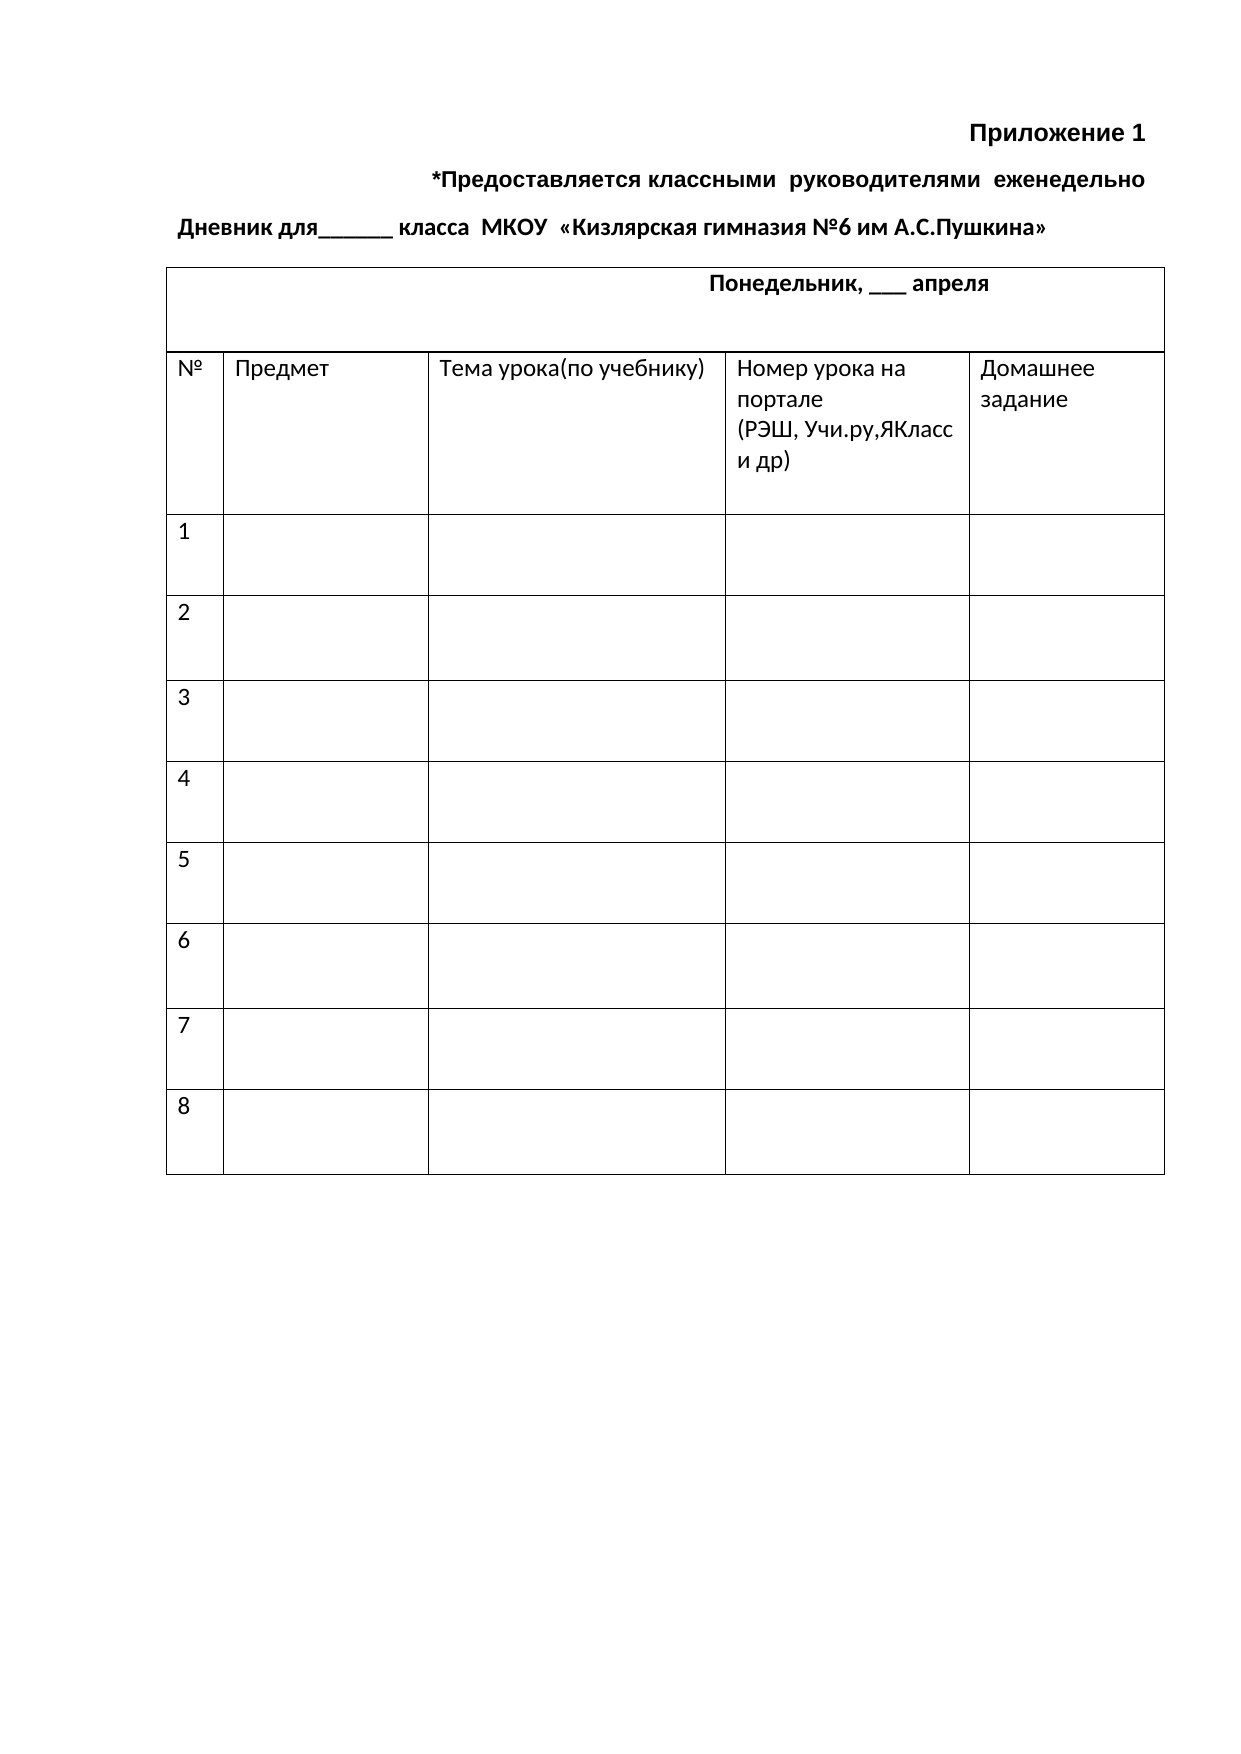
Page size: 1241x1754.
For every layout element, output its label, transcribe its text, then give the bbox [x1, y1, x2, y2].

table_cell [726, 924, 969, 1008]
table_cell [224, 515, 428, 595]
table_cell [429, 515, 725, 595]
table_cell [970, 1009, 1164, 1089]
table_cell [224, 762, 428, 842]
table_cell 7 [167, 1009, 223, 1089]
table_cell [429, 596, 725, 680]
table_cell [429, 843, 725, 923]
table_cell [970, 515, 1164, 595]
table_cell 2 [167, 596, 223, 680]
table_cell Номер урока на портале (РЭШ, Учи.ру,ЯКласс и др) [726, 353, 969, 514]
table_cell 3 [167, 681, 223, 761]
table_cell № [167, 353, 223, 514]
text Приложение 1 [177, 118, 1146, 147]
table_cell [970, 843, 1164, 923]
table_cell [224, 843, 428, 923]
table_cell [429, 681, 725, 761]
text Дневник для______ класса МКОУ «Кизлярская гимназия №6 им А.С.Пушкина» [177, 211, 1152, 241]
table_cell 5 [167, 843, 223, 923]
table_cell 8 [167, 1090, 223, 1174]
table_cell Предмет [224, 353, 428, 514]
table_cell [726, 843, 969, 923]
table_cell [726, 1009, 969, 1089]
table_cell 6 [167, 924, 223, 1008]
table_cell Домашнее задание [970, 353, 1164, 514]
table_cell [726, 762, 969, 842]
table_cell [970, 1090, 1164, 1174]
table_cell 1 [167, 515, 223, 595]
table_cell [429, 924, 725, 1008]
table_cell [726, 681, 969, 761]
table_cell [970, 924, 1164, 1008]
table_cell [726, 1090, 969, 1174]
table_cell [726, 515, 969, 595]
table_header Понедельник, ___ апреля [167, 268, 1164, 351]
table_cell 4 [167, 762, 223, 842]
table_cell Тема урока(по учебнику) [429, 353, 725, 514]
table_cell [726, 596, 969, 680]
table_cell [224, 924, 428, 1008]
table_cell [429, 762, 725, 842]
table_cell [224, 681, 428, 761]
table_cell [224, 596, 428, 680]
table_cell [224, 1009, 428, 1089]
table_cell [429, 1009, 725, 1089]
text *Предоставляется классными руководителями еженедельно [177, 166, 1146, 192]
table_cell [970, 596, 1164, 680]
table_cell [970, 681, 1164, 761]
table_cell [429, 1090, 725, 1174]
table_cell [224, 1090, 428, 1174]
table_cell [970, 762, 1164, 842]
